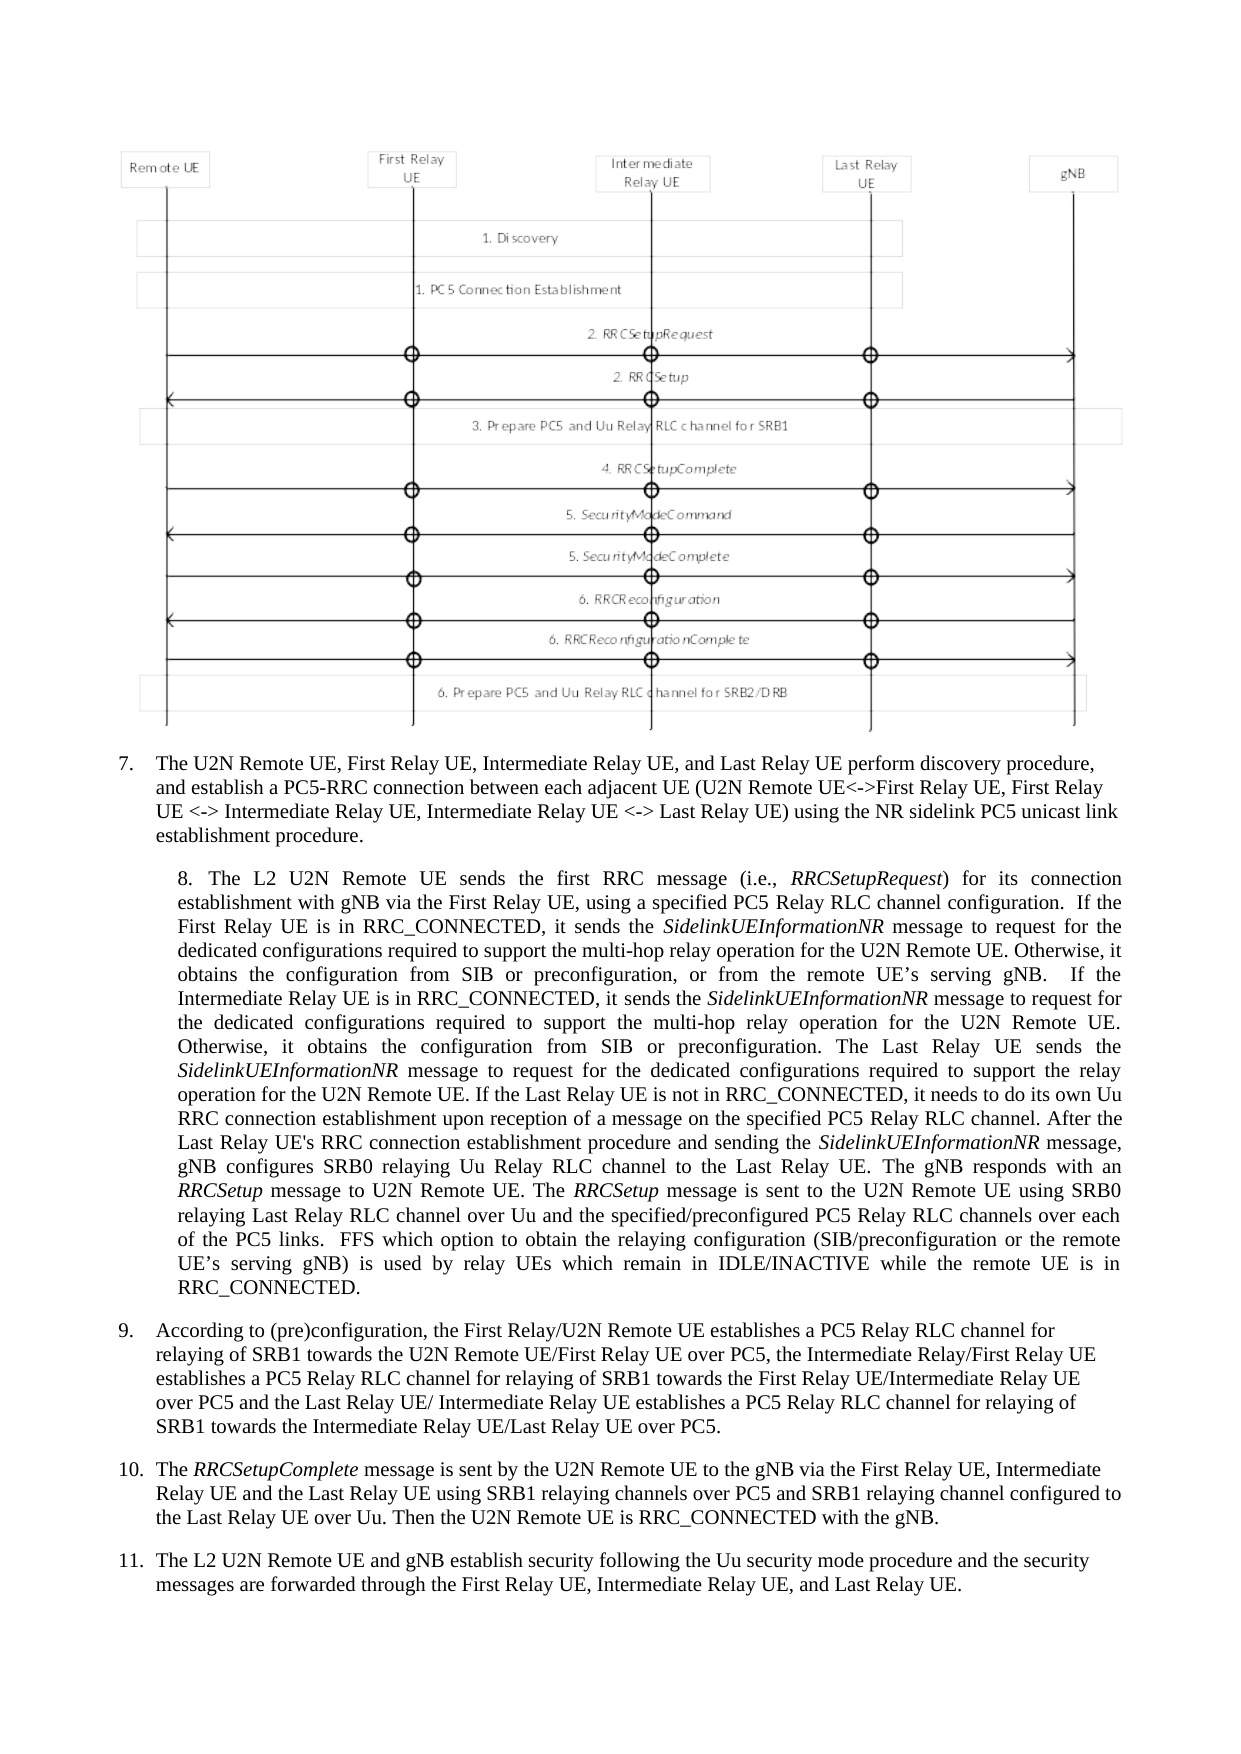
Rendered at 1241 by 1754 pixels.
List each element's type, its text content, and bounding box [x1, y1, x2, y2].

list According to (pre)configuration, the First Relay/U2N Remote UE establishes a PC5 Relay RLC channel for relaying of SRB1 towards the U2N Remote UE/First Relay UE over PC5, the Intermediate Relay/First Relay UE establishes a PC5 Relay RLC channel for relaying of SRB1 towards the First Relay UE/Intermediate Relay UE over PC5 and the Last Relay UE/ Intermediate Relay UE establishes a PC5 Relay RLC channel for relaying of SRB1 towards the Intermediate Relay UE/Last Relay UE over PC5. [118, 1317, 1122, 1438]
list The L2 U2N Remote UE and gNB establish security following the Uu security mode procedure and the security messages are forwarded through the First Relay UE, Intermediate Relay UE, and Last Relay UE. [118, 1547, 1122, 1596]
list The U2N Remote UE, First Relay UE, Intermediate Relay UE, and Last Relay UE perform discovery procedure, and establish a PC5-RRC connection between each adjacent UE (U2N Remote UE<->First Relay UE, First Relay UE <-> Intermediate Relay UE, Intermediate Relay UE <-> Last Relay UE) using the NR sidelink PC5 unicast link establishment procedure. [118, 751, 1122, 847]
list The RRCSetupComplete message is sent by the U2N Remote UE to the gNB via the First Relay UE, Intermediate Relay UE and the Last Relay UE using SRB1 relaying channels over PC5 and SRB1 relaying channel configured to the Last Relay UE over Uu. Then the U2N Remote UE is RRC_CONNECTED with the gNB. [118, 1457, 1122, 1529]
list The L2 U2N Remote UE sends the first RRC message (i.e., RRCSetupRequest) for its connection establishment with gNB via the First Relay UE, using a specified PC5 Relay RLC channel configuration. If the First Relay UE is in RRC_CONNECTED, it sends the SidelinkUEInformationNR message to request for the dedicated configurations required to support the multi-hop relay operation for the U2N Remote UE. Otherwise, it obtains the configuration from SIB or preconfiguration, or from the remote UE’s serving gNB. If the Intermediate Relay UE is in RRC_CONNECTED, it sends the SidelinkUEInformationNR message to request for the dedicated configurations required to support the multi-hop relay operation for the U2N Remote UE. Otherwise, it obtains the configuration from SIB or preconfiguration. The Last Relay UE sends the SidelinkUEInformationNR message to request for the dedicated configurations required to support the relay operation for the U2N Remote UE. If the Last Relay UE is not in RRC_CONNECTED, it needs to do its own Uu RRC connection establishment upon reception of a message on the specified PC5 Relay RLC channel. After the Last Relay UE's RRC connection establishment procedure and sending the SidelinkUEInformationNR message, gNB configures SRB0 relaying Uu Relay RLC channel to the Last Relay UE. The gNB responds with an RRCSetup message to U2N Remote UE. The RRCSetup message is sent to the U2N Remote UE using SRB0 relaying Last Relay RLC channel over Uu and the specified/preconfigured PC5 Relay RLC channels over each of the PC5 links. FFS which option to obtain the relaying configuration (SIB/preconfiguration or the remote UE’s serving gNB) is used by relay UEs which remain in IDLE/INACTIVE while the remote UE is in RRC_CONNECTED. [177, 866, 1122, 1299]
